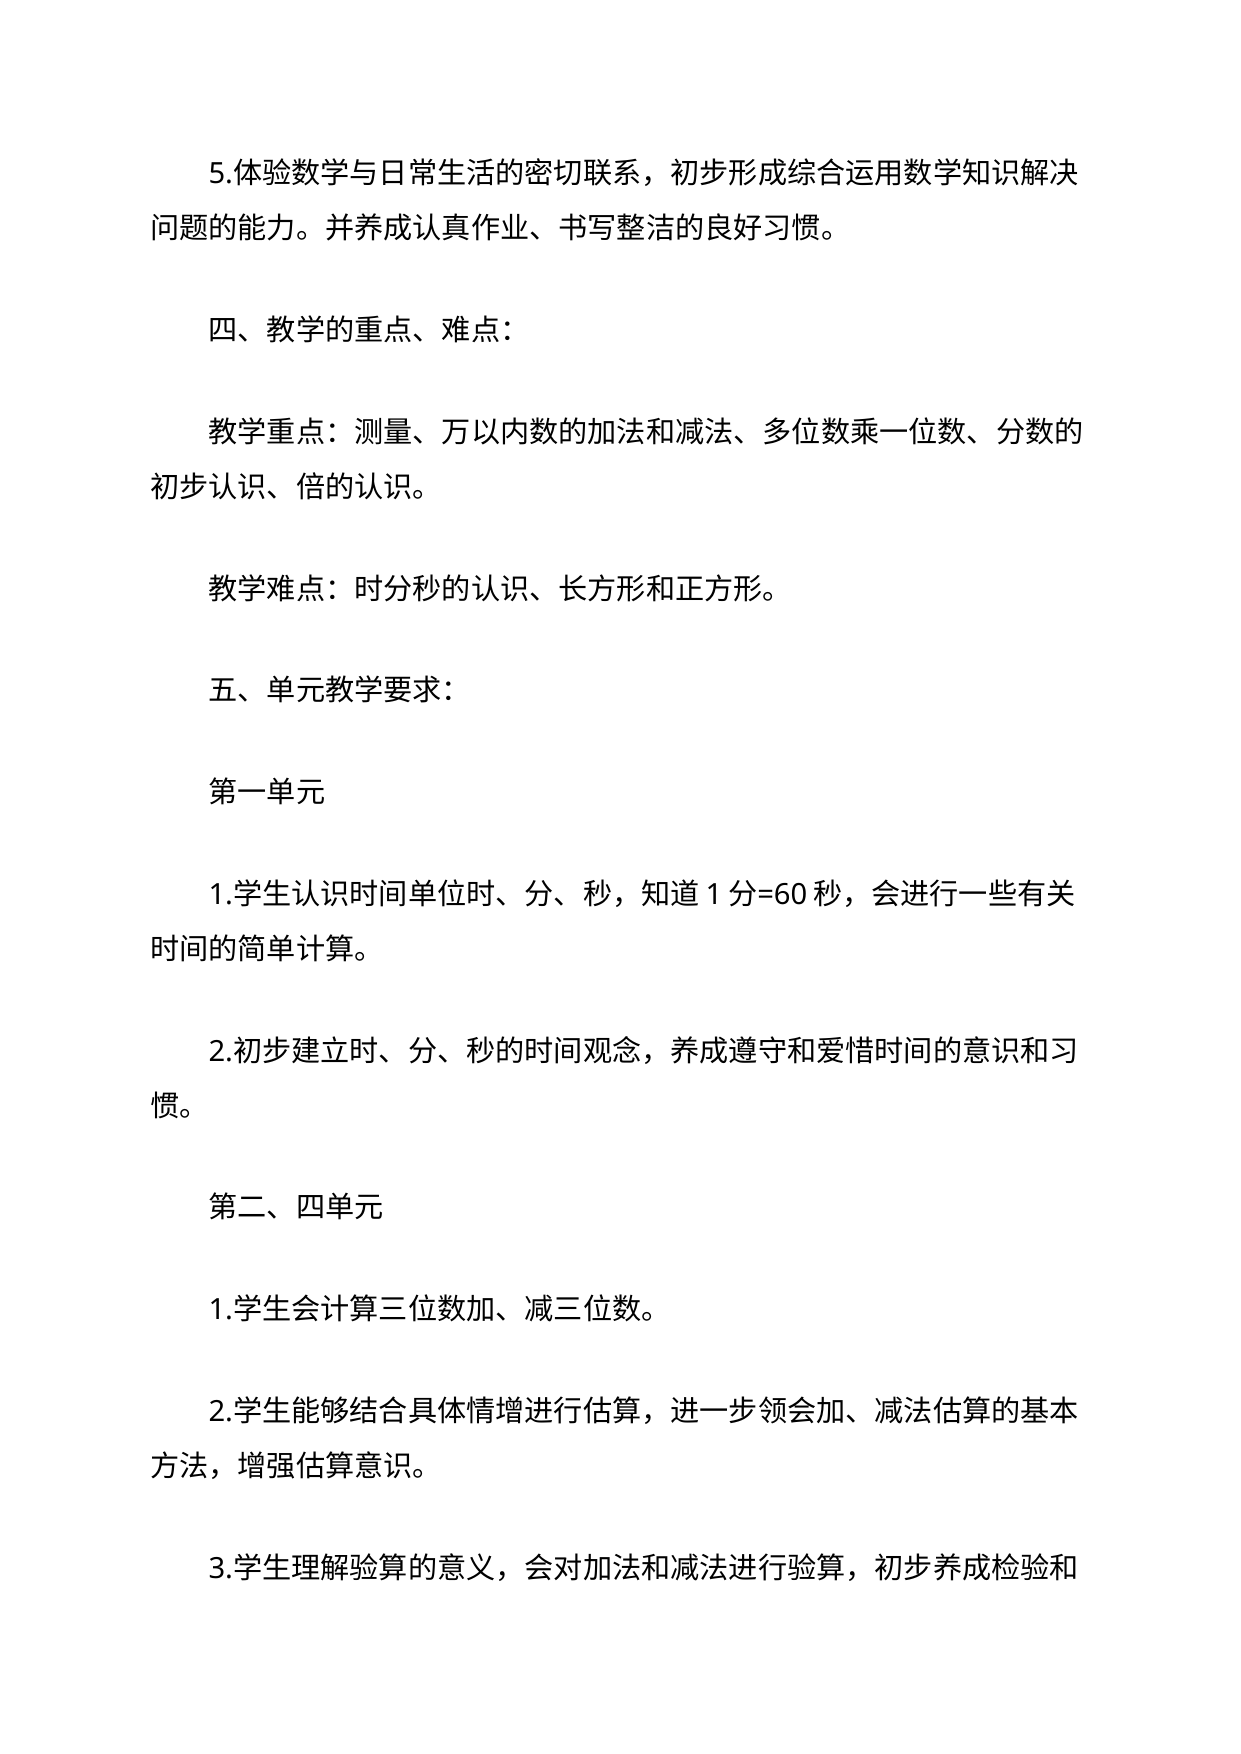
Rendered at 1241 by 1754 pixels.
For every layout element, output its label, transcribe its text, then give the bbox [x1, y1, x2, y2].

text 1.学生会计算三位数加、减三位数。 [150, 1286, 1090, 1328]
text 第二、四单元 [150, 1184, 1090, 1226]
text 1.学生认识时间单位时、分、秒，知道1分=60秒，会进行一些有关时间的简单计算。 [150, 871, 1090, 968]
text 2.初步建立时、分、秒的时间观念，养成遵守和爱惜时间的意识和习惯。 [150, 1027, 1090, 1124]
text 教学难点：时分秒的认识、长方形和正方形。 [150, 565, 1090, 607]
text 五、单元教学要求： [150, 667, 1090, 709]
text 教学重点：测量、万以内数的加法和减法、多位数乘一位数、分数的初步认识、倍的认识。 [150, 408, 1090, 506]
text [150, 1544, 1090, 1587]
text 四、教学的重点、难点： [150, 307, 1090, 349]
text 2.学生能够结合具体情增进行估算，进一步领会加、减法估算的基本方法，增强估算意识。 [150, 1388, 1090, 1485]
text 5.体验数学与日常生活的密切联系，初步形成综合运用数学知识解决问题的能力。并养成认真作业、书写整洁的良好习惯。 [150, 150, 1090, 247]
text 第一单元 [150, 769, 1090, 811]
